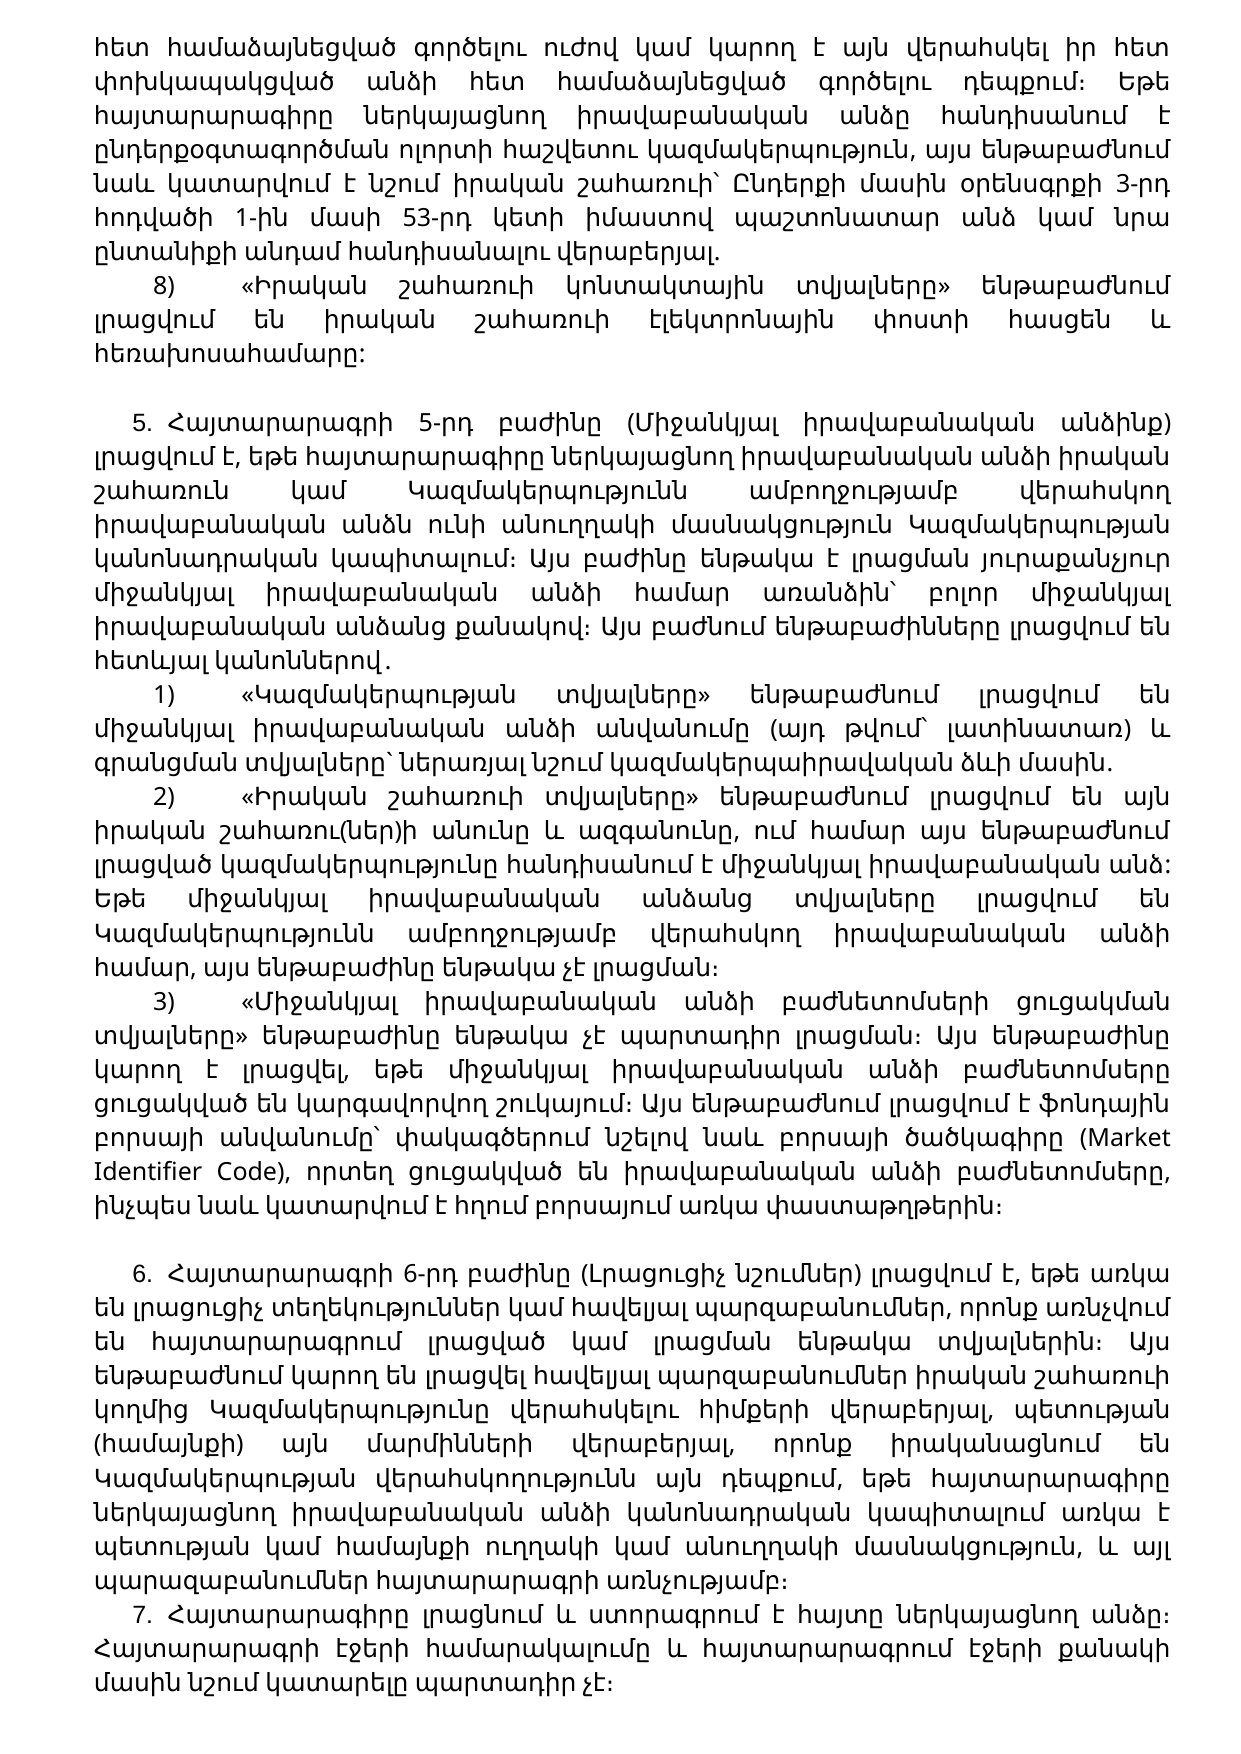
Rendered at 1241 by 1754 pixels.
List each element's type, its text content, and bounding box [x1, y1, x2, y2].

list Հայտարարագրի 6-րդ բաժինը (Լրացուցիչ նշումներ) լրացվում է, եթե առկա են լրացուցիչ տեղեկություններ կամ հավելյալ պարզաբանումներ, որոնք առնչվում են հայտարարագրում լրացված կամ լրացման ենթակա տվյալներին։ Այս ենթաբաժնում կարող են լրացվել հավելյալ պարզաբանումներ իրական շահառուի կողմից Կազմակերպությունը վերահսկելու հիմքերի վերաբերյալ, պետության (համայնքի) այն մարմինների վերաբերյալ, որոնք իրականացնում են Կազմակերպության վերահսկողությունն այն դեպքում, եթե հայտարարագիրը ներկայացնող իրավաբանական անձի կանոնադրական կապիտալում առկա է պետության կամ համայնքի ուղղակի կամ անուղղակի մասնակցություն, և այլ պարազաբանումներ հայտարարագրի առնչությամբ։ [94, 1256, 1171, 1596]
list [94, 29, 1171, 268]
list «Իրական շահառուի տվյալները» ենթաբաժնում լրացվում են այն իրական շահառու(ներ)ի անունը և ազգանունը, ում համար այս ենթաբաժնում լրացված կազմակերպությունը հանդիսանում է միջանկյալ իրավաբանական անձ: Եթե միջանկյալ իրավաբանական անձանց տվյալները լրացվում են Կազմակերպությունն ամբողջությամբ վերահսկող իրավաբանական անձի համար, այս ենթաբաժինը ենթակա չէ լրացման։ [94, 779, 1171, 983]
list «Իրական շահառուի կոնտակտային տվյալները» ենթաբաժնում լրացվում են իրական շահառուի էլեկտրոնային փոստի հասցեն և հեռախոսահամարը: [94, 268, 1171, 370]
list «Կազմակերպության տվյալները» ենթաբաժնում լրացվում են միջանկյալ իրավաբանական անձի անվանումը (այդ թվում՝ լատինատառ) և գրանցման տվյալները` ներառյալ նշում կազմակերպաիրավական ձևի մասին. [94, 677, 1171, 779]
list Հայտարարագիրը լրացնում և ստորագրում է հայտը ներկայացնող անձը։ Հայտարարագրի էջերի համարակալումը և հայտարարագրում էջերի քանակի մասին նշում կատարելը պարտադիր չէ։ [94, 1596, 1171, 1699]
list Հայտարարագրի 5-րդ բաժինը (Միջանկյալ իրավաբանական անձինք) լրացվում է, եթե հայտարարագիրը ներկայացնող իրավաբանական անձի իրական շահառուն կամ Կազմակերպությունն ամբողջությամբ վերահսկող իրավաբանական անձն ունի անուղղակի մասնակցություն Կազմակերպության կանոնադրական կապիտալում։ Այս բաժինը ենթակա է լրացման յուրաքանչյուր միջանկյալ իրավաբանական անձի համար առանձին՝ բոլոր միջանկյալ իրավաբանական անձանց քանակով։ Այս բաժնում ենթաբաժինները լրացվում են հետևյալ կանոններով․ [94, 404, 1171, 677]
list «Միջանկյալ իրավաբանական անձի բաժնետոմսերի ցուցակման տվյալները» ենթաբաժինը ենթակա չէ պարտադիր լրացման։ Այս ենթաբաժինը կարող է լրացվել, եթե միջանկյալ իրավաբանական անձի բաժնետոմսերը ցուցակված են կարգավորվող շուկայում։ Այս ենթաբաժնում լրացվում է ֆոնդային բորսայի անվանումը՝ փակագծերում նշելով նաև բորսայի ծածկագիրը (Market Identifier Code), որտեղ ցուցակված են իրավաբանական անձի բաժնետոմսերը, ինչպես նաև կատարվում է հղում բորսայում առկա փաստաթղթերին։ [94, 983, 1171, 1222]
